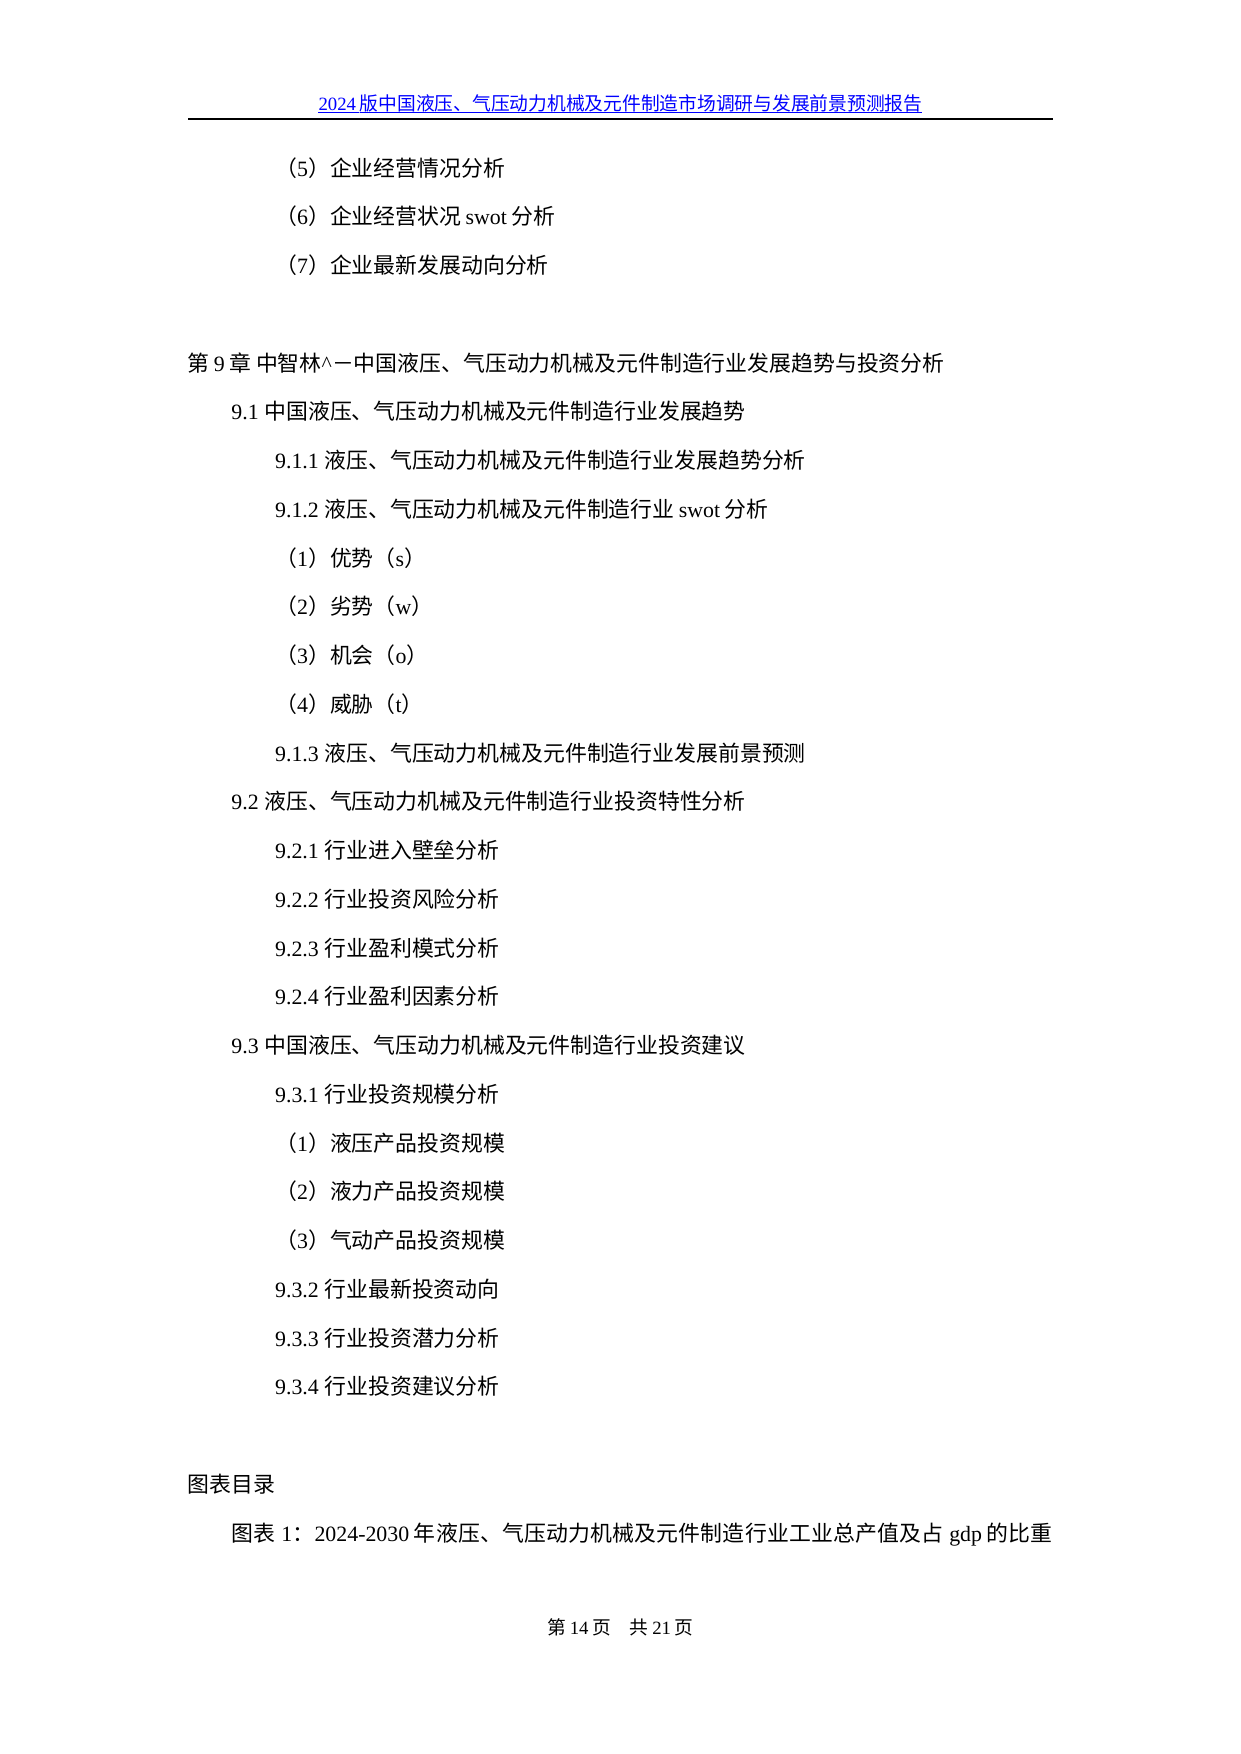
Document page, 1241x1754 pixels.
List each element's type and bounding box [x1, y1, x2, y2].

text [187, 150, 1053, 1548]
